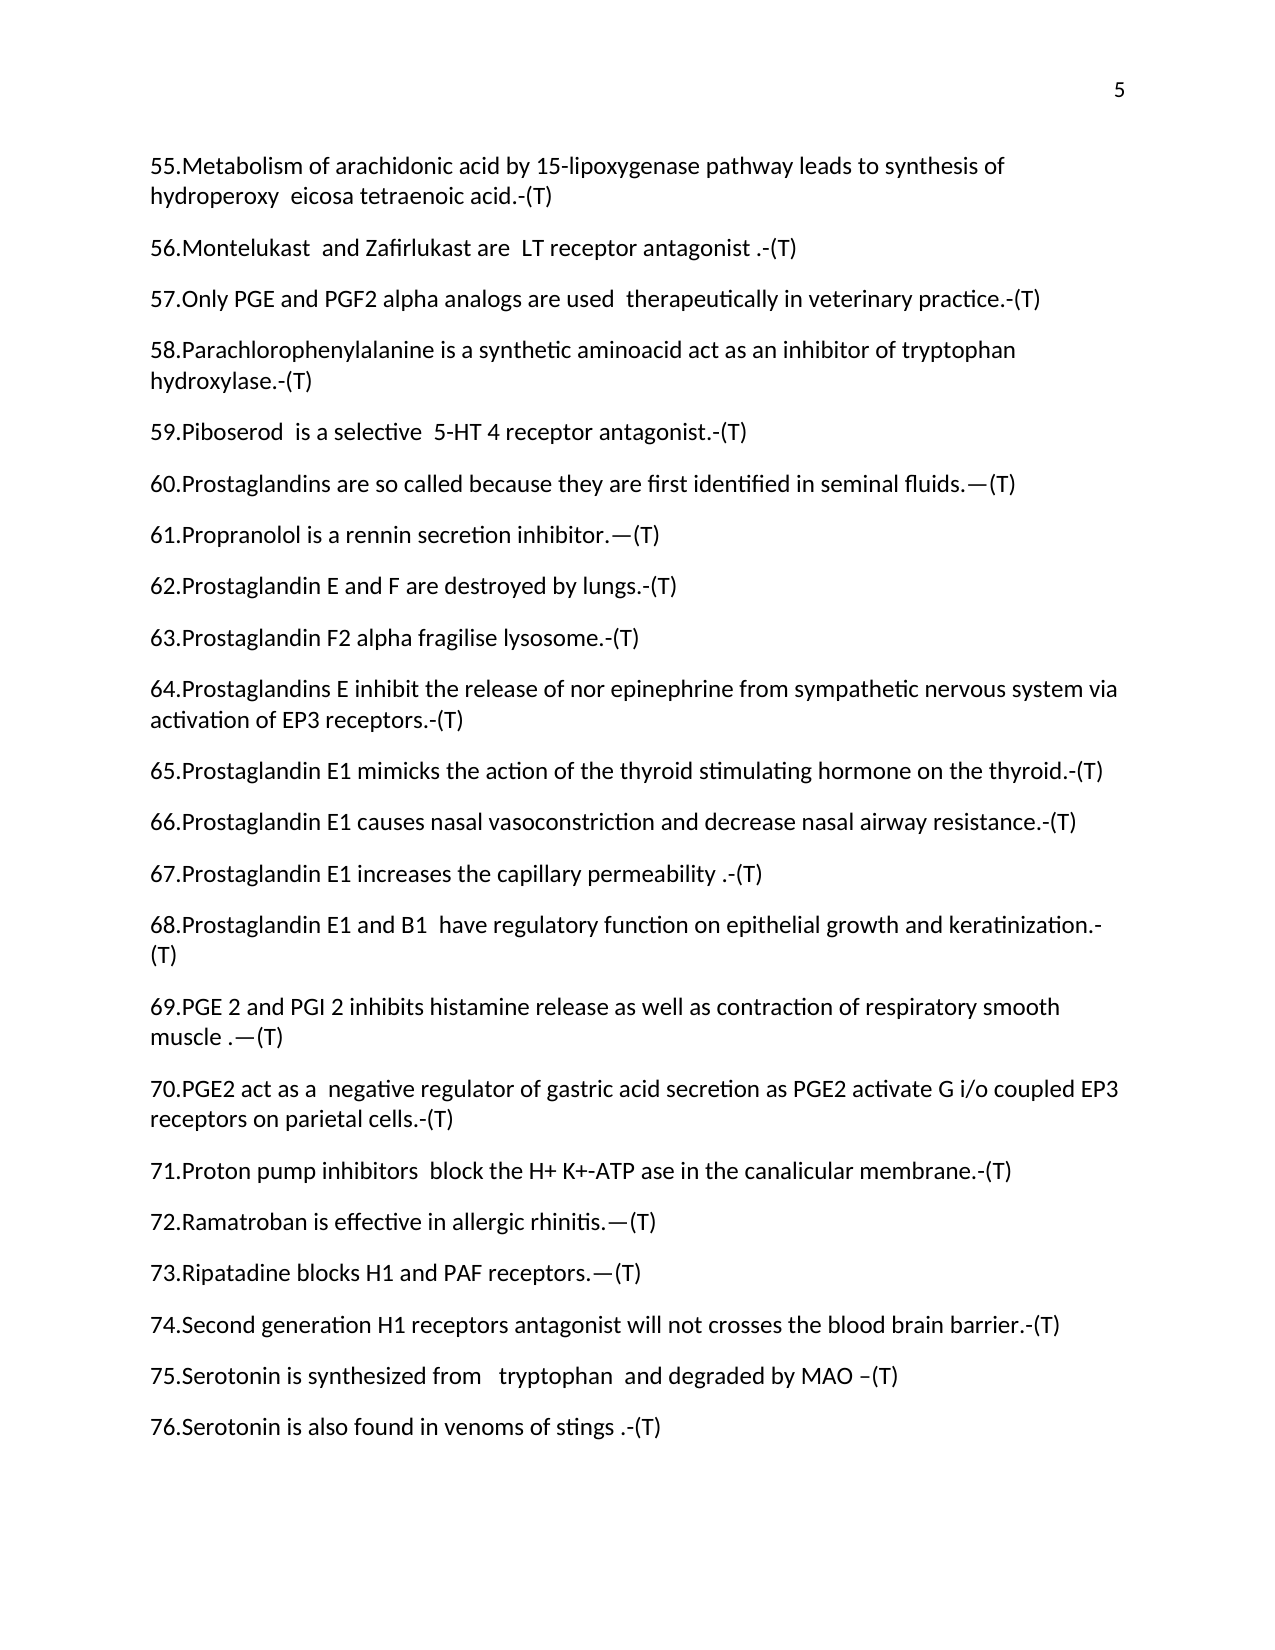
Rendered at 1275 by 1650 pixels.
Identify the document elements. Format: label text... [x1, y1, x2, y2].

text 63.Prostaglandin F2 alpha fragilise lysosome.-(T) [150, 622, 1125, 652]
text 59.Piboserod is a selective 5-HT 4 receptor antagonist.-(T) [150, 416, 1125, 447]
text 71.Proton pump inhibitors block the H+ K+-ATP ase in the canalicular membrane.-(T) [150, 1155, 1125, 1185]
text 65.Prostaglandin E1 mimicks the action of the thyroid stimulating hormone on the thyroid.-(T) [150, 755, 1125, 786]
text 74.Second generation H1 receptors antagonist will not crosses the blood brain barrier.-(T) [150, 1309, 1125, 1339]
text 73.Ripatadine blocks H1 and PAF receptors.—(T) [150, 1257, 1125, 1288]
text 66.Prostaglandin E1 causes nasal vasoconstriction and decrease nasal airway resistance.-(T) [150, 806, 1125, 837]
text 68.Prostaglandin E1 and B1 have regulatory function on epithelial growth and keratinization.-(T) [150, 909, 1125, 970]
text 60.Prostaglandins are so called because they are first identified in seminal fluids.—(T) [150, 468, 1125, 498]
text 55.Metabolism of arachidonic acid by 15-lipoxygenase pathway leads to synthesis of hydroperoxy eicosa tetraenoic acid.-(T) [150, 150, 1125, 211]
text 57.Only PGE and PGF2 alpha analogs are used therapeutically in veterinary practice.-(T) [150, 283, 1125, 314]
text 61.Propranolol is a rennin secretion inhibitor.—(T) [150, 519, 1125, 550]
text 76.Serotonin is also found in venoms of stings .-(T) [150, 1412, 1125, 1442]
text 69.PGE 2 and PGI 2 inhibits histamine release as well as contraction of respiratory smooth muscle .—(T) [150, 991, 1125, 1052]
text 67.Prostaglandin E1 increases the capillary permeability .-(T) [150, 858, 1125, 888]
text 70.PGE2 act as a negative regulator of gastric acid secretion as PGE2 activate G i/o coupled EP3 receptors on parietal cells.-(T) [150, 1073, 1125, 1134]
text 72.Ramatroban is effective in allergic rhinitis.—(T) [150, 1206, 1125, 1237]
text 62.Prostaglandin E and F are destroyed by lungs.-(T) [150, 571, 1125, 601]
text 64.Prostaglandins E inhibit the release of nor epinephrine from sympathetic nervous system via activation of EP3 receptors.-(T) [150, 673, 1125, 734]
text 58.Parachlorophenylalanine is a synthetic aminoacid act as an inhibitor of tryptophan hydroxylase.-(T) [150, 334, 1125, 396]
text 56.Montelukast and Zafirlukast are LT receptor antagonist .-(T) [150, 232, 1125, 262]
text 75.Serotonin is synthesized from tryptophan and degraded by MAO –(T) [150, 1360, 1125, 1391]
